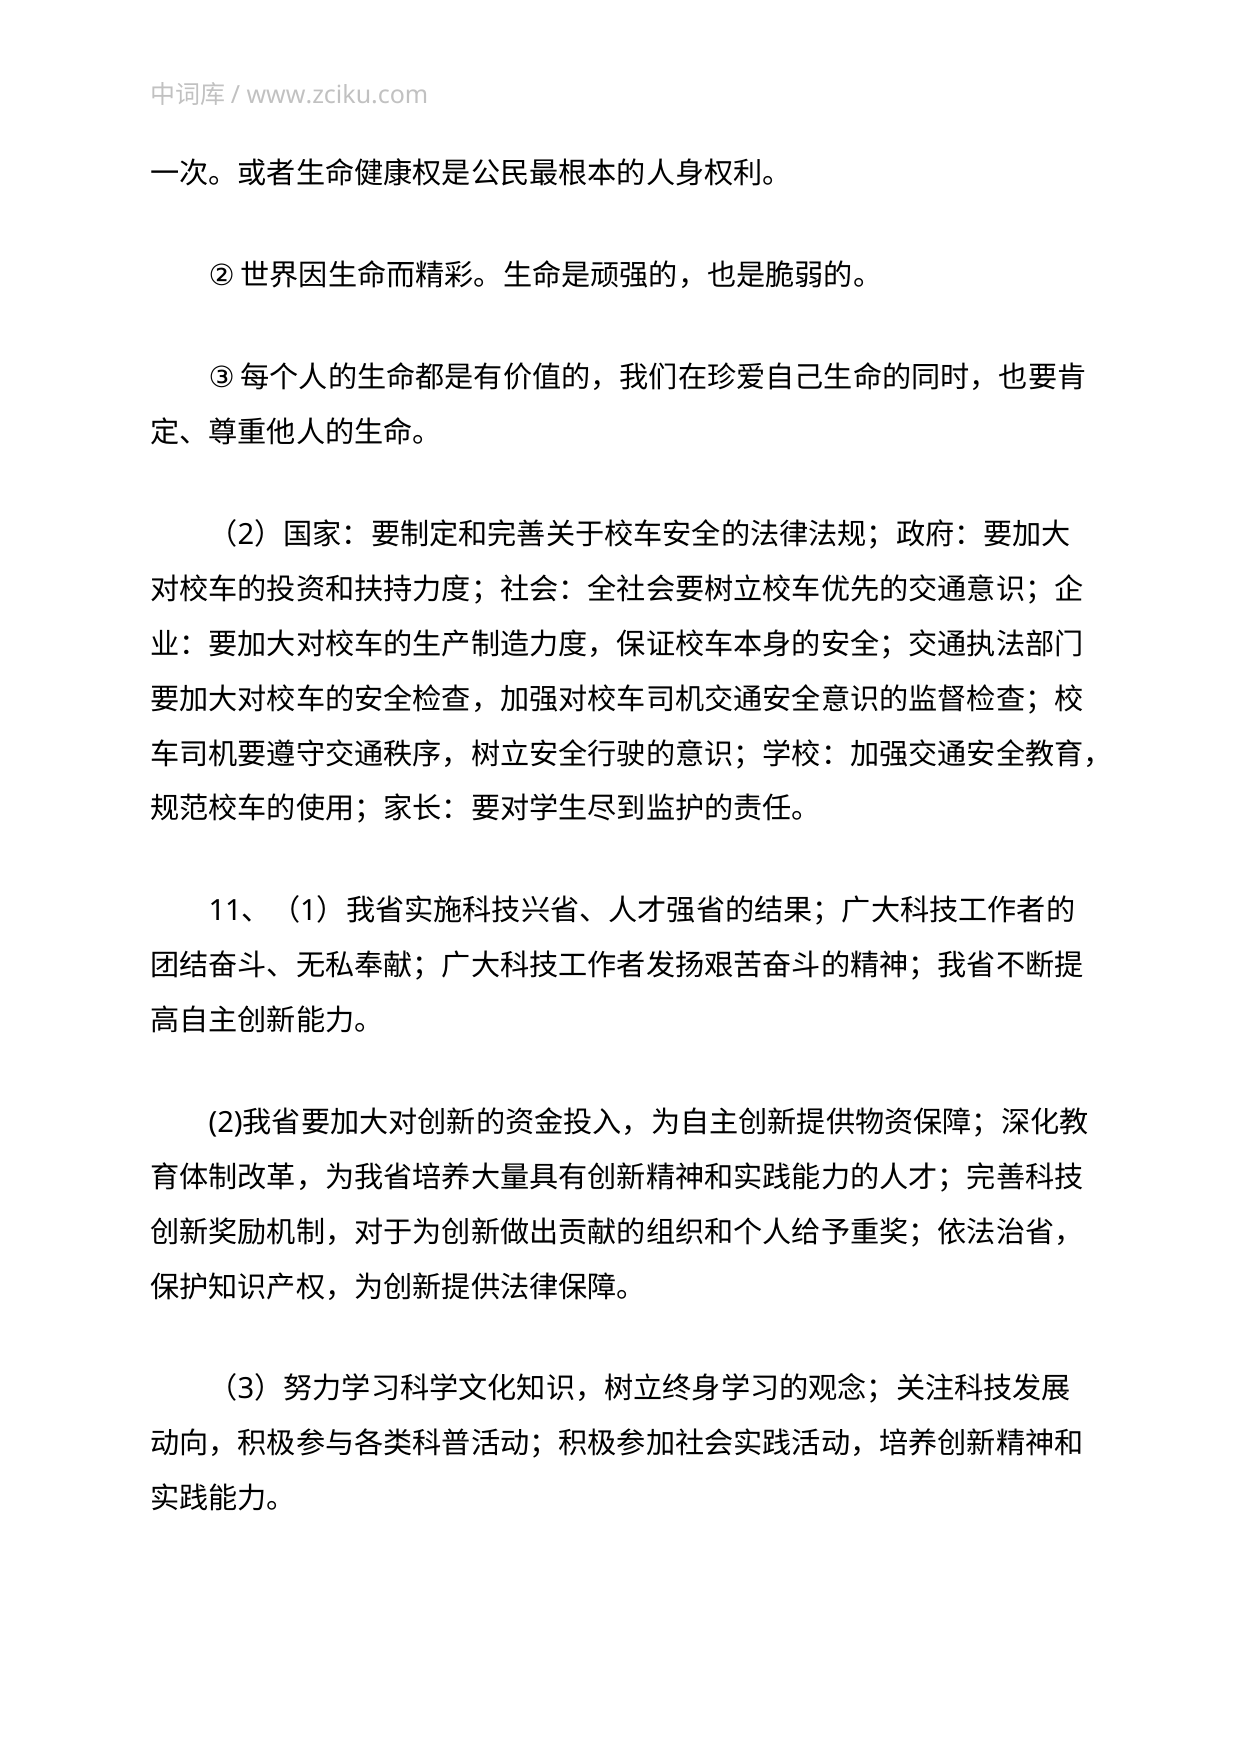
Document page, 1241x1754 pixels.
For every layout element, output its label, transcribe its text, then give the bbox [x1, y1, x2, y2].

text ③每个人的生命都是有价值的，我们在珍爱自己生命的同时，也要肯定、尊重他人的生命。 [150, 354, 1090, 451]
text （3）努力学习科学文化知识，树立终身学习的观念；关注科技发展动向，积极参与各类科普活动；积极参加社会实践活动，培养创新精神和实践能力。 [150, 1365, 1090, 1517]
text 11、（1）我省实施科技兴省、人才强省的结果；广大科技工作者的团结奋斗、无私奉献；广大科技工作者发扬艰苦奋斗的精神；我省不断提高自主创新能力。 [150, 887, 1090, 1039]
text ②世界因生命而精彩。生命是顽强的，也是脆弱的。 [150, 252, 1090, 294]
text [150, 150, 1090, 192]
text （2）国家：要制定和完善关于校车安全的法律法规；政府：要加大对校车的投资和扶持力度；社会：全社会要树立校车优先的交通意识；企业：要加大对校车的生产制造力度，保证校车本身的安全；交通执法部门要加大对校车的安全检查，加强对校车司机交通安全意识的监督检查；校车司机要遵守交通秩序，树立安全行驶的意识；学校：加强交通安全教育，规范校车的使用；家长：要对学生尽到监护的责任。 [150, 511, 1090, 827]
text (2)我省要加大对创新的资金投入，为自主创新提供物资保障；深化教育体制改革，为我省培养大量具有创新精神和实践能力的人才；完善科技创新奖励机制，对于为创新做出贡献的组织和个人给予重奖；依法治省，保护知识产权，为创新提供法律保障。 [150, 1098, 1090, 1306]
